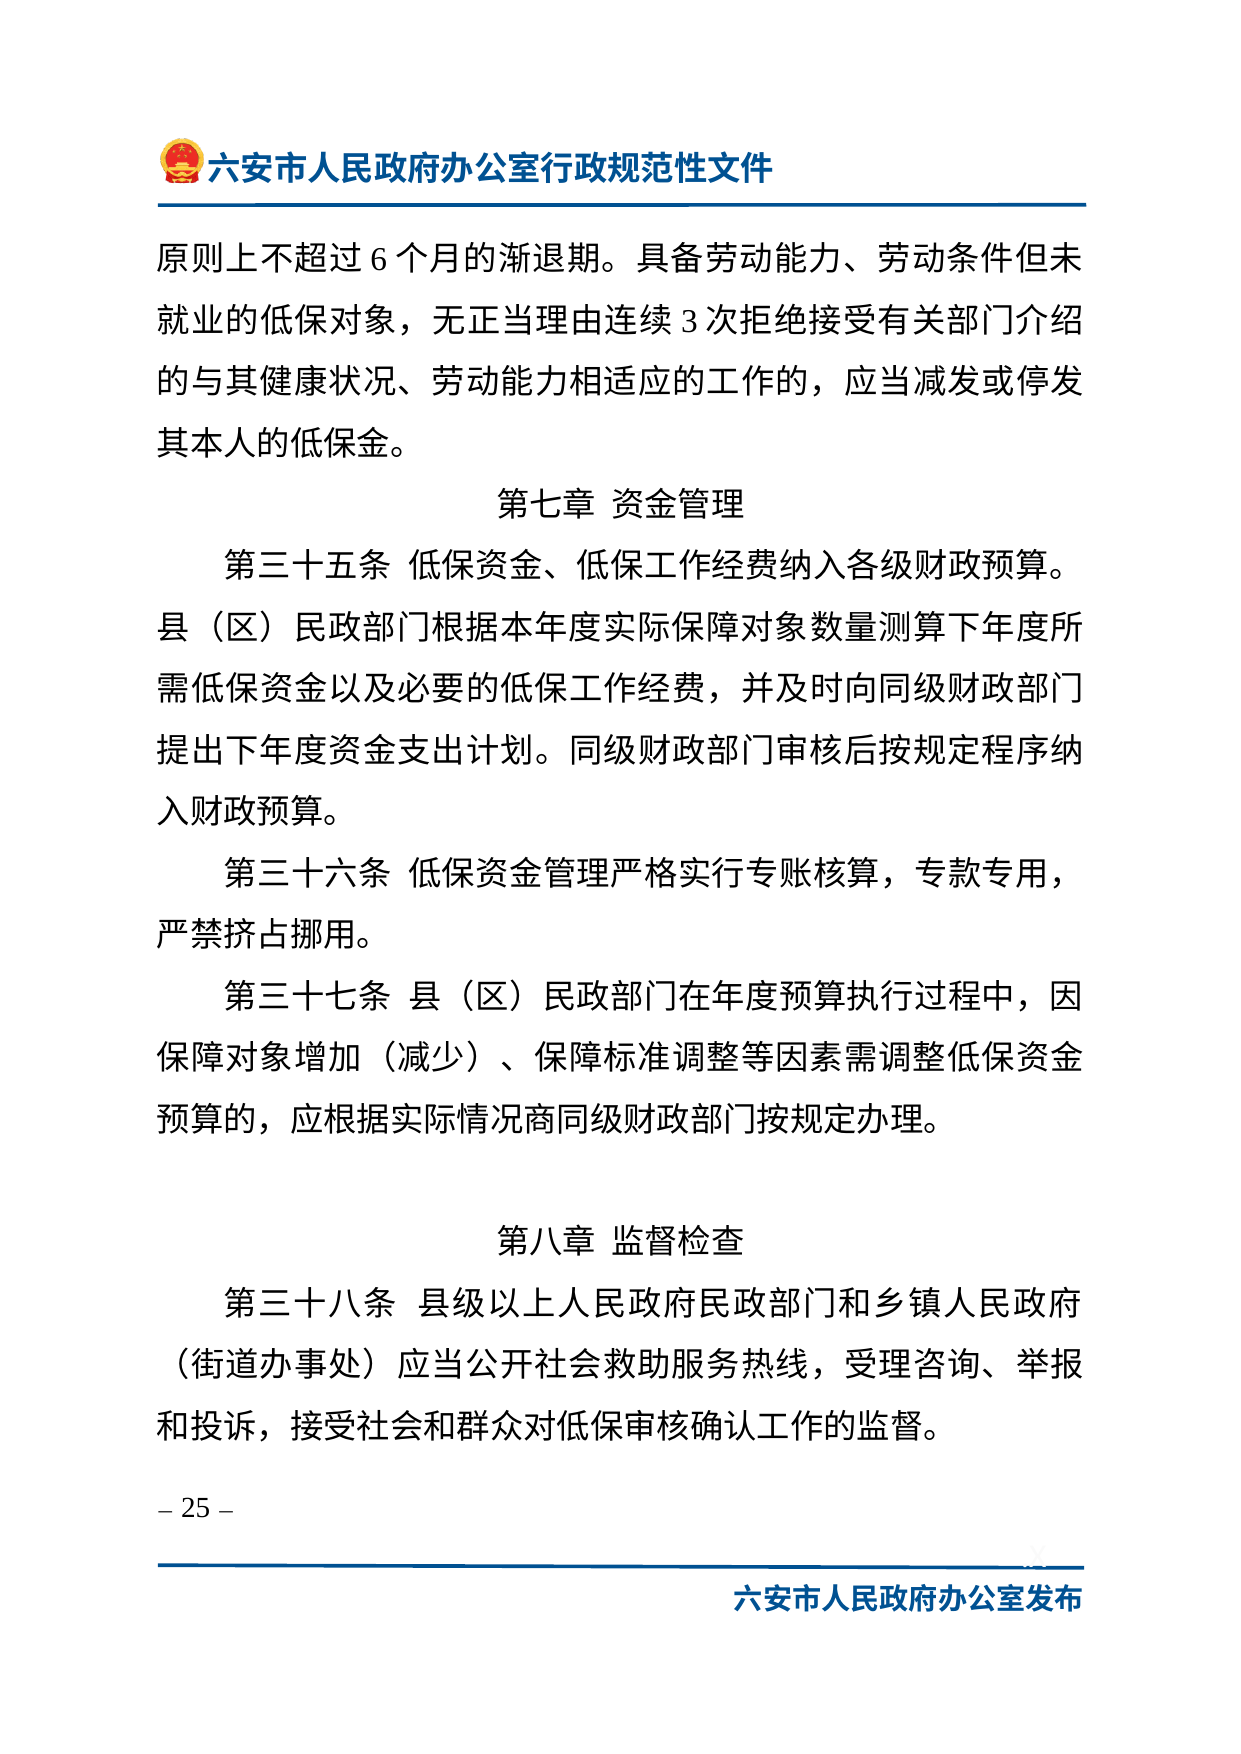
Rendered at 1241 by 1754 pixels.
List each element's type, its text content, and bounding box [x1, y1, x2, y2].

text 第三十七条 县（区）民政部门在年度预算执行过程中，因保障对象增加（减少）、保障标准调整等因素需调整低保资金预算的，应根据实际情况商同级财政部门按规定办理。 [157, 959, 1084, 1143]
picture [156, 136, 208, 187]
text 第三十八条 县级以上人民政府民政部门和乡镇人民政府（街道办事处）应当公开社会救助服务热线，受理咨询、举报和投诉，接受社会和群众对低保审核确认工作的监督。 [157, 1266, 1084, 1451]
text 第七章 资金管理 [157, 467, 1084, 529]
text 第三十五条 低保资金、低保工作经费纳入各级财政预算。县（区）民政部门根据本年度实际保障对象数量测算下年度所需低保资金以及必要的低保工作经费，并及时向同级财政部门提出下年度资金支出计划。同级财政部门审核后按规定程序纳入财政预算。 [157, 529, 1084, 836]
text 第八章 监督检查 [157, 1205, 1084, 1266]
text 第三十六条 低保资金管理严格实行专账核算，专款专用，严禁挤占挪用。 [157, 836, 1084, 959]
text 第三十四条 鼓励具备就业能力的低保家庭成员积极就业。对就业后家庭人均收入超过当地低保标准的低保家庭，可给予原则上不超过6个月的渐退期。具备劳动能力、劳动条件但未就业的低保对象，无正当理由连续3次拒绝接受有关部门介绍的与其健康状况、劳动能力相适应的工作的，应当减发或停发其本人的低保金。 [157, 221, 1084, 467]
